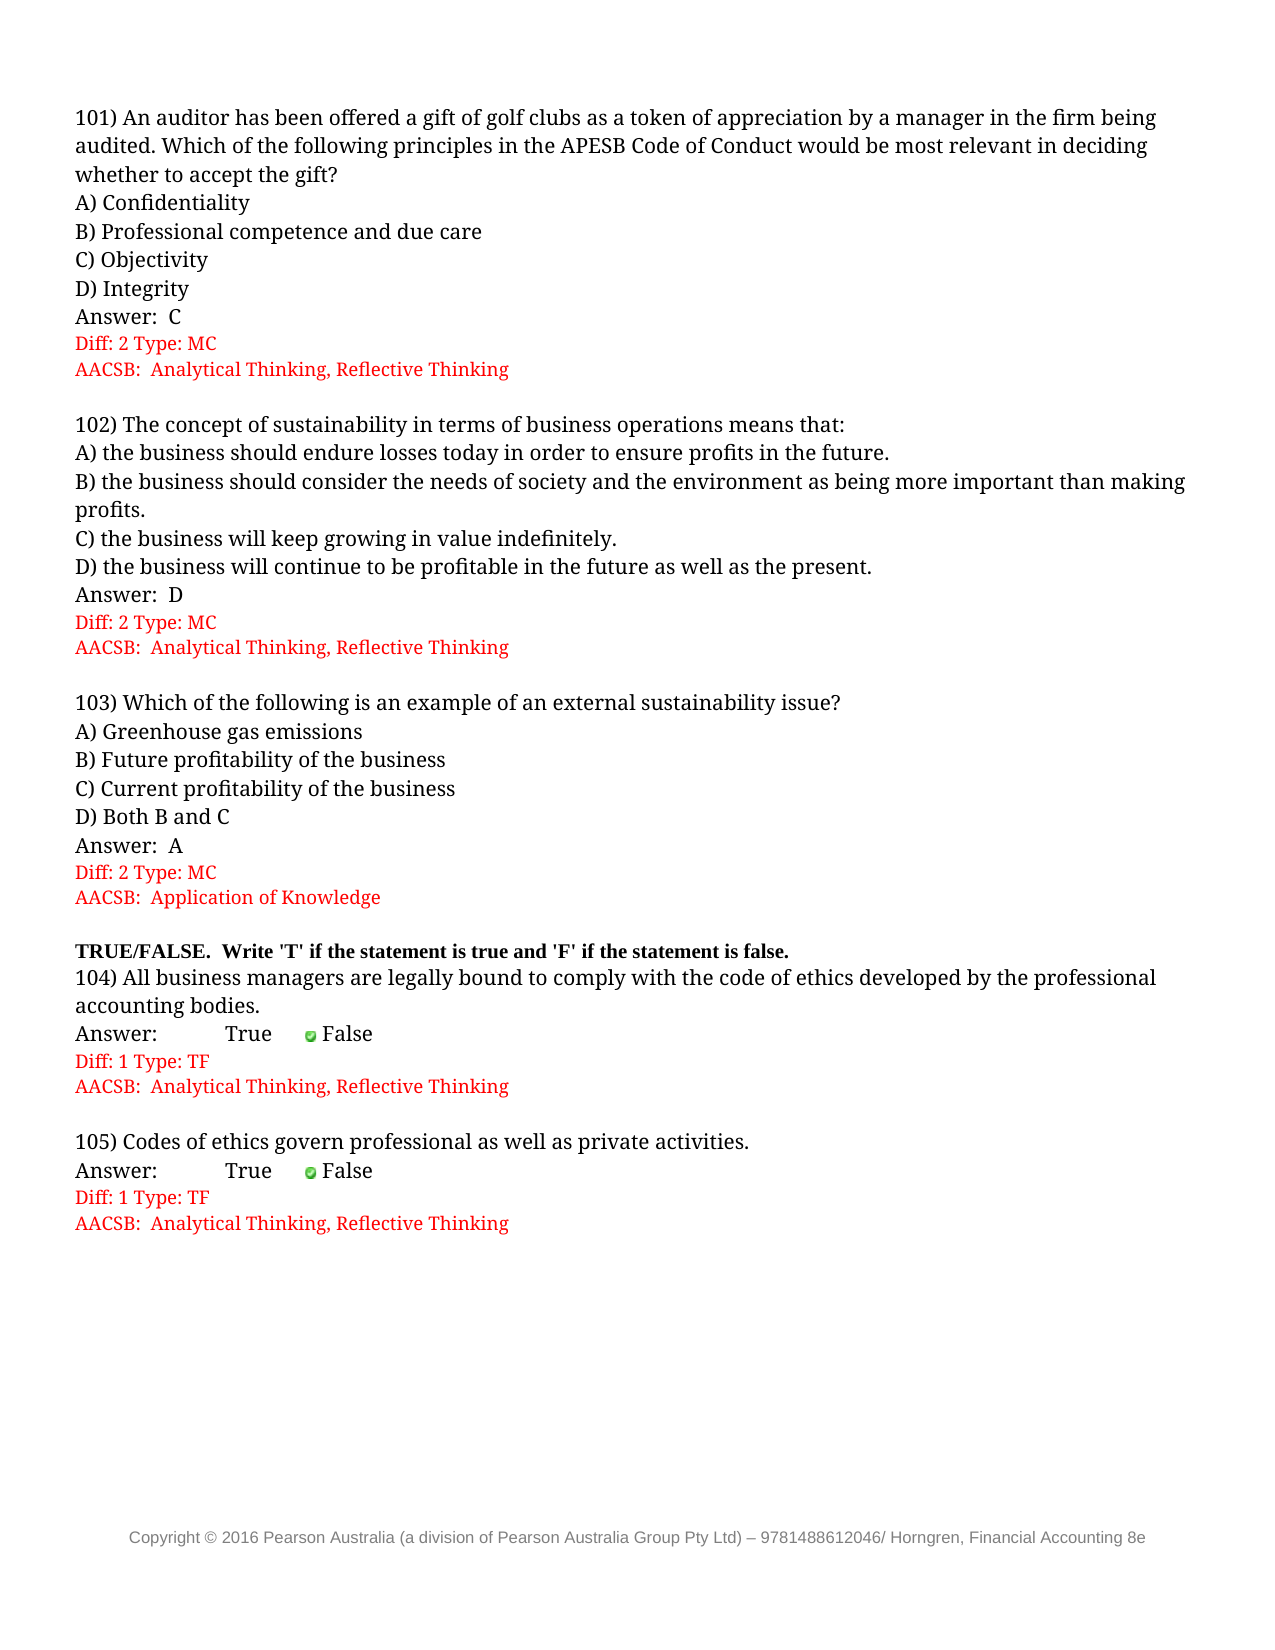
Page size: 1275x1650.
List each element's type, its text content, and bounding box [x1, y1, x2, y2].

text 102) The concept of sustainability in terms of business operations means that: [75, 410, 1200, 438]
text Diff: 1 Type: TF [75, 1184, 1200, 1210]
text B) Future profitability of the business [75, 745, 1200, 774]
text Answer: True False [75, 1156, 1200, 1184]
text Diff: 2 Type: MC [75, 331, 1200, 356]
text AACSB: Analytical Thinking, Reflective Thinking [75, 634, 1200, 660]
text 103) Which of the following is an example of an external sustainability issue? [75, 688, 1200, 717]
text AACSB: Analytical Thinking, Reflective Thinking [75, 356, 1200, 382]
text Answer: D [75, 581, 1200, 609]
text A) Greenhouse gas emissions [75, 717, 1200, 745]
text 104) All business managers are legally bound to comply with the code of ethics developed by the professional accounting bodies. [75, 963, 1200, 1019]
text Answer: A [75, 831, 1200, 859]
text Answer: True False [75, 1019, 1200, 1048]
text C) Objectivity [75, 245, 1200, 274]
text A) Confidentiality [75, 188, 1200, 217]
text D) Integrity [75, 274, 1200, 302]
text Diff: 2 Type: MC [75, 609, 1200, 634]
picture [305, 1031, 317, 1042]
text AACSB: Analytical Thinking, Reflective Thinking [75, 1073, 1200, 1099]
text D) the business will continue to be profitable in the future as well as the present. [75, 552, 1200, 581]
text 105) Codes of ethics govern professional as well as private activities. [75, 1127, 1200, 1156]
picture [305, 1167, 317, 1179]
text A) the business should endure losses today in order to ensure profits in the future. [75, 438, 1200, 467]
text C) Current profitability of the business [75, 774, 1200, 802]
text AACSB: Analytical Thinking, Reflective Thinking [75, 1210, 1200, 1235]
text TRUE/FALSE. Write 'T' if the statement is true and 'F' if the statement is false. [75, 939, 1200, 963]
text 101) An auditor has been offered a gift of golf clubs as a token of appreciation by a manager in the firm being audited. Which of the following principles in the APESB Code of Conduct would be most relevant in deciding whether to accept the gift? [75, 103, 1200, 188]
text Diff: 2 Type: MC [75, 859, 1200, 885]
text B) the business should consider the needs of society and the environment as being more important than making profits. [75, 467, 1200, 524]
text Answer: C [75, 302, 1200, 331]
text AACSB: Application of Knowledge [75, 885, 1200, 910]
text C) the business will keep growing in value indefinitely. [75, 524, 1200, 552]
text Diff: 1 Type: TF [75, 1048, 1200, 1073]
text B) Professional competence and due care [75, 217, 1200, 245]
text D) Both B and C [75, 802, 1200, 831]
